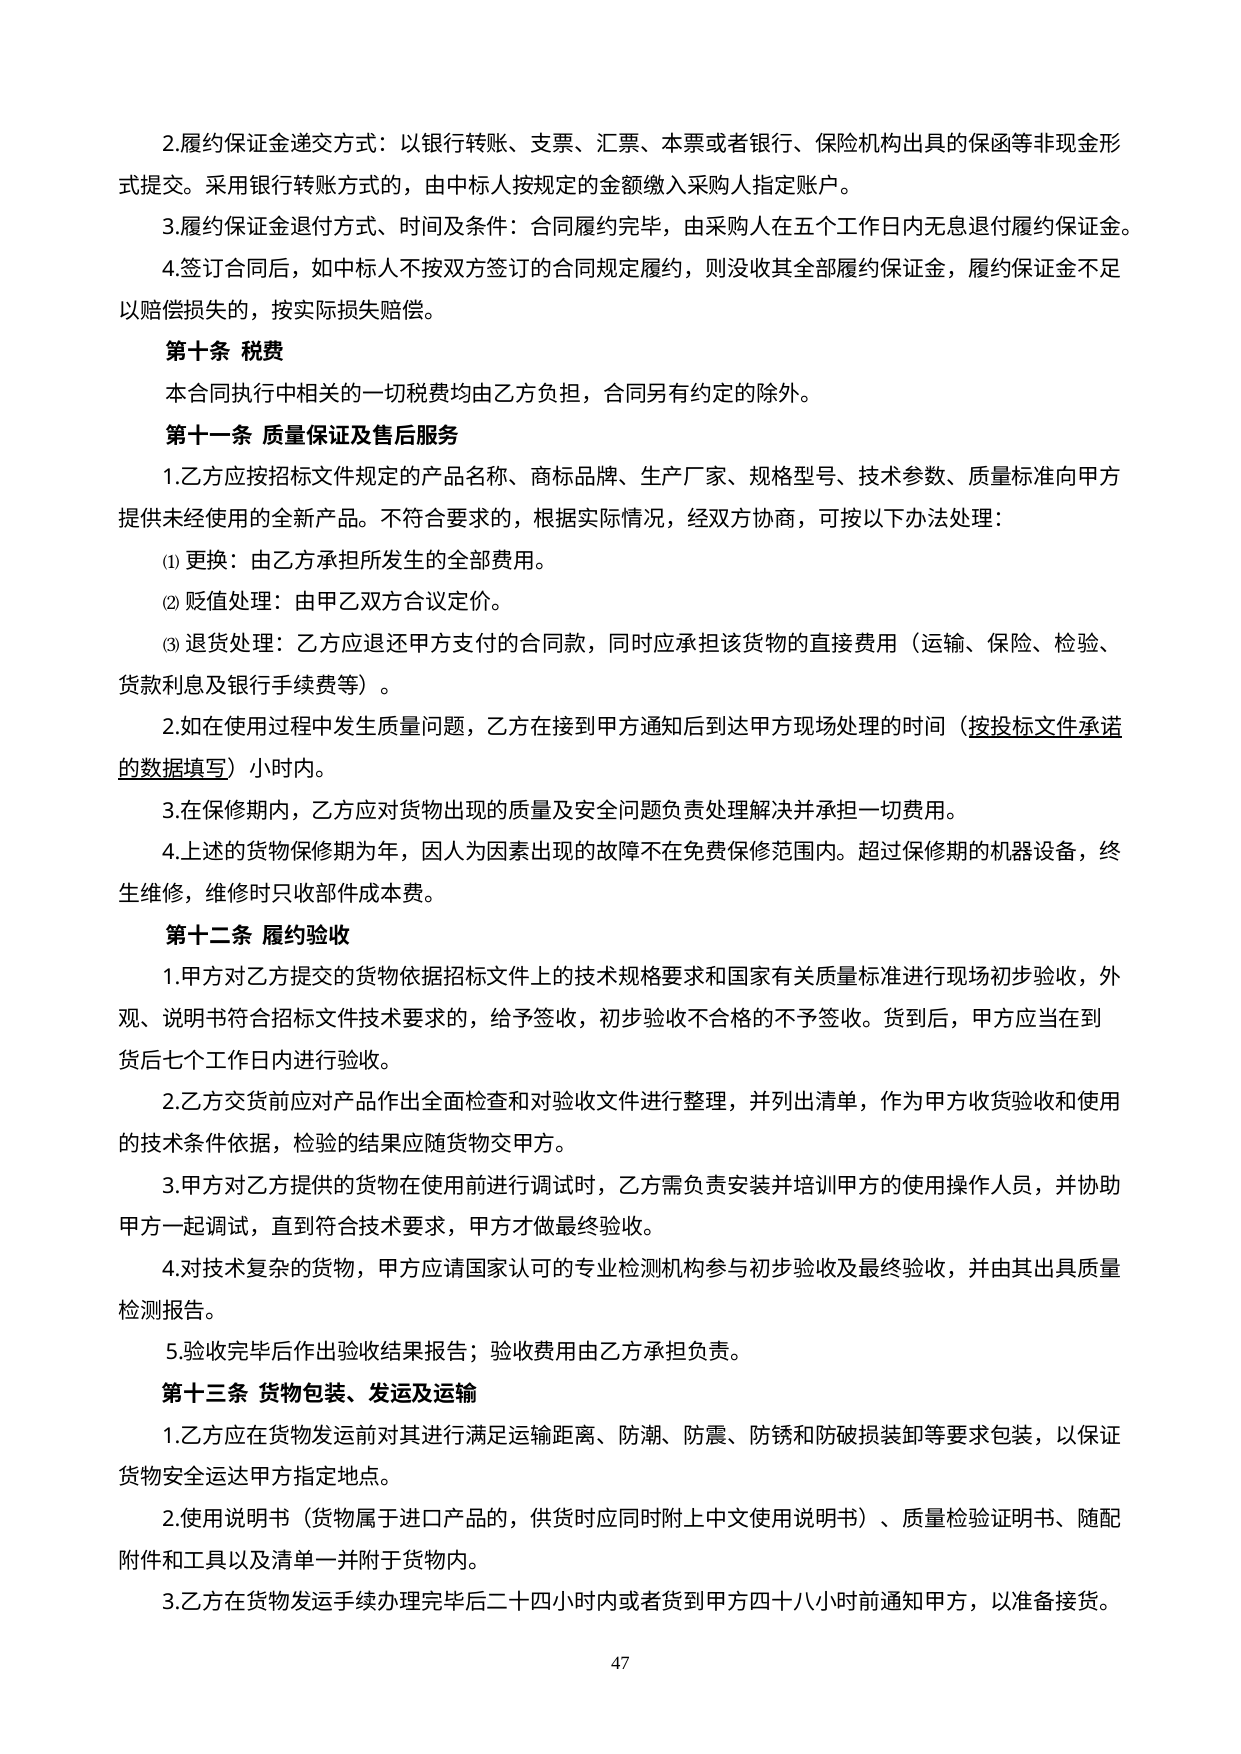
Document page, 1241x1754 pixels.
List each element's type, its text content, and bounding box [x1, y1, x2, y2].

text 第十一条 质量保证及售后服务 [112, 410, 1122, 451]
text 3.在保修期内，乙方应对货物出现的质量及安全问题负责处理解决并承担一切费用。 [118, 785, 1122, 826]
text 3.履约保证金退付方式、时间及条件：合同履约完毕，由采购人在五个工作日内无息退付履约保证金。 [118, 201, 1122, 243]
text ⑵贬值处理：由甲乙双方合议定价。 [118, 576, 1122, 618]
text 第十二条 履约验收 [112, 910, 1122, 951]
text 4.签订合同后，如中标人不按双方签订的合同规定履约，则没收其全部履约保证金，履约保证金不足以赔偿损失的，按实际损失赔偿。 [118, 243, 1122, 326]
text 4.上述的货物保修期为年，因人为因素出现的故障不在免费保修范围内。超过保修期的机器设备，终生维修，维修时只收部件成本费。 [118, 826, 1122, 910]
text 4.对技术复杂的货物，甲方应请国家认可的专业检测机构参与初步验收及最终验收，并由其出具质量检测报告。 [118, 1243, 1122, 1326]
text 第十三条 货物包装、发运及运输 [118, 1368, 1122, 1410]
text 3.乙方在货物发运手续办理完毕后二十四小时内或者货到甲方四十八小时前通知甲方，以准备接货。 [118, 1576, 1122, 1618]
text 第十条 税费 [112, 326, 1122, 368]
text 2.履约保证金递交方式：以银行转账、支票、汇票、本票或者银行、保险机构出具的保函等非现金形式提交。采用银行转账方式的，由中标人按规定的金额缴入采购人指定账户。 [118, 118, 1122, 201]
text 3.甲方对乙方提供的货物在使用前进行调试时，乙方需负责安装并培训甲方的使用操作人员，并协助甲方一起调试，直到符合技术要求，甲方才做最终验收。 [118, 1160, 1122, 1243]
text 1.乙方应在货物发运前对其进行满足运输距离、防潮、防震、防锈和防破损装卸等要求包装，以保证货物安全运达甲方指定地点。 [118, 1410, 1122, 1493]
text ⑴更换：由乙方承担所发生的全部费用。 [118, 535, 1122, 576]
text ⑶退货处理：乙方应退还甲方支付的合同款，同时应承担该货物的直接费用（运输、保险、检验、货款利息及银行手续费等）。 [118, 618, 1122, 701]
text 2.如在使用过程中发生质量问题，乙方在接到甲方通知后到达甲方现场处理的时间（按投标文件承诺的数据填写）小时内。 [118, 701, 1122, 785]
text 2.使用说明书（货物属于进口产品的，供货时应同时附上中文使用说明书）、质量检验证明书、随配附件和工具以及清单一并附于货物内。 [118, 1493, 1122, 1576]
text 1.乙方应按招标文件规定的产品名称、商标品牌、生产厂家、规格型号、技术参数、质量标准向甲方提供未经使用的全新产品。不符合要求的，根据实际情况，经双方协商，可按以下办法处理： [118, 451, 1122, 535]
text 1.甲方对乙方提交的货物依据招标文件上的技术规格要求和国家有关质量标准进行现场初步验收，外观、说明书符合招标文件技术要求的，给予签收，初步验收不合格的不予签收。货到后，甲方应当在到货后七个工作日内进行验收。 [118, 951, 1122, 1076]
text 5.验收完毕后作出验收结果报告；验收费用由乙方承担负责。 [112, 1326, 1122, 1368]
text 2.乙方交货前应对产品作出全面检查和对验收文件进行整理，并列出清单，作为甲方收货验收和使用的技术条件依据，检验的结果应随货物交甲方。 [118, 1076, 1122, 1160]
text 本合同执行中相关的一切税费均由乙方负担，合同另有约定的除外。 [112, 368, 1122, 410]
